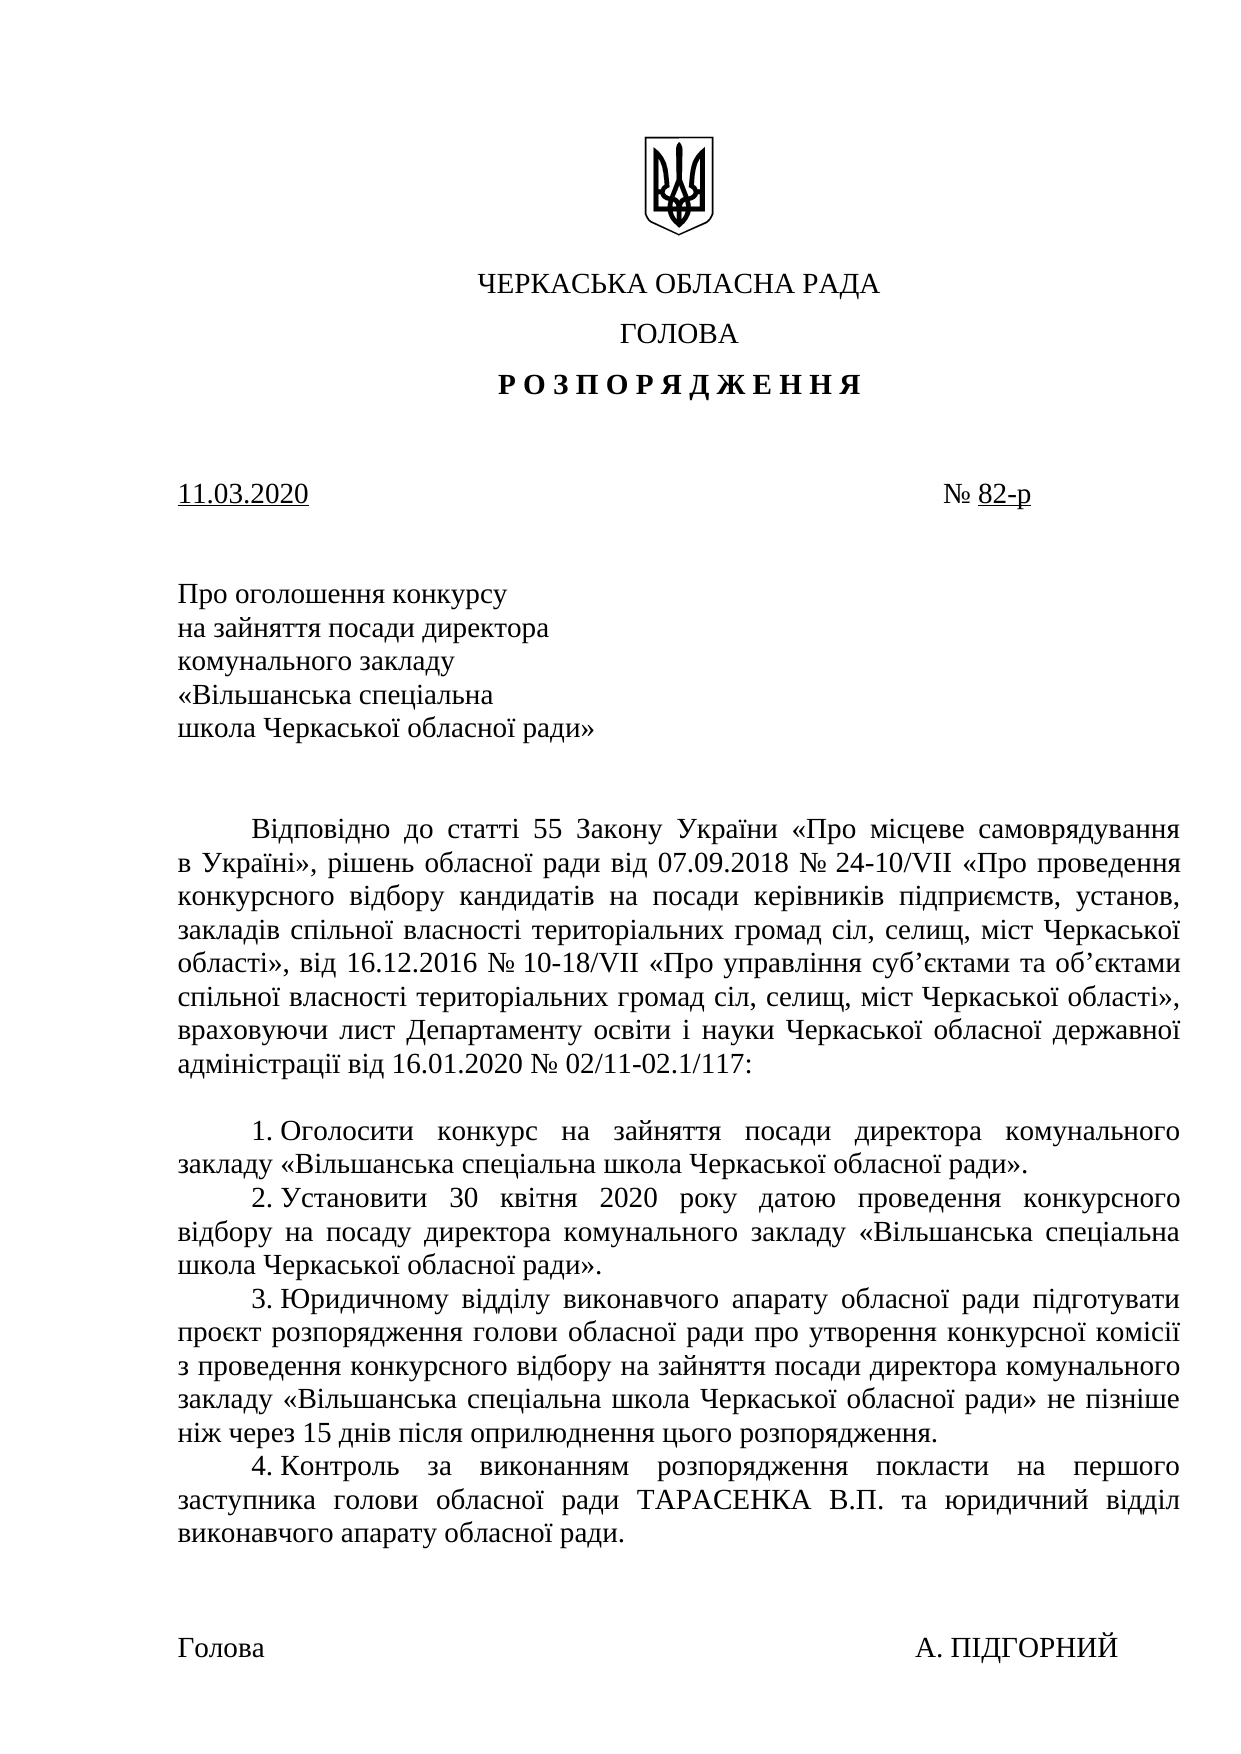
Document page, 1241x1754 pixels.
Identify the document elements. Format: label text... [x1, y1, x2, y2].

text Голова А. ПІДГОРНИЙ [177, 1631, 1181, 1664]
text 3. Юридичному відділу виконавчого апарату обласної ради підготувати проєкт розпорядження голови обласної ради про утворення конкурсної комісії з проведення конкурсного відбору на зайняття посади директора комунального закладу «Вільшанська спеціальна школа Черкаської обласної ради» не пізніше ніж через 15 днів після оприлюднення цього розпорядження. [177, 1281, 1181, 1448]
text Про оголошення конкурсу [177, 576, 1181, 610]
text 4. Контроль за виконанням розпорядження покласти на першого заступника голови обласної ради ТАРАСЕНКА В.П. та юридичний відділ виконавчого апарату обласної ради. [177, 1448, 1181, 1549]
text «Вільшанська спеціальна [177, 677, 1181, 711]
text 1. Оголосити конкурс на зайняття посади директора комунального закладу «Вільшанська спеціальна школа Черкаської обласної ради». [177, 1113, 1181, 1180]
text 11.03.2020 № 82-р [177, 476, 1181, 509]
text Відповідно до статті 55 Закону України «Про місцеве самоврядування в Україні», рішень обласної ради від 07.09.2018 № 24-10/VІІ «Про проведення конкурсного відбору кандидатів на посади керівників підприємств, установ, закладів спільної власності територіальних громад сіл, селищ, міст Черкаської області», від 16.12.2016 № 10-18/VII «Про управління суб’єктами та об’єктами спільної власності територіальних громад сіл, селищ, міст Черкаської області», враховуючи лист Департаменту освіти і науки Черкаської обласної державної адміністрації від 16.01.2020 № 02/11-02.1/117: [177, 811, 1181, 1079]
text школа Черкаської обласної ради» [177, 711, 1181, 744]
text 2. Установити 30 квітня 2020 року датою проведення конкурсного відбору на посаду директора комунального закладу «Вільшанська спеціальна школа Черкаської обласної ради». [177, 1180, 1181, 1281]
text ЧЕРКАСЬКА ОБЛАСНА РАДА [177, 266, 1181, 300]
text комунального закладу [177, 643, 1181, 677]
text ГОЛОВА [177, 317, 1181, 350]
text на зайняття посади директора [177, 610, 1181, 643]
text Р О З П О Р Я Д Ж Е Н Н Я [177, 367, 1181, 400]
picture [622, 118, 736, 254]
